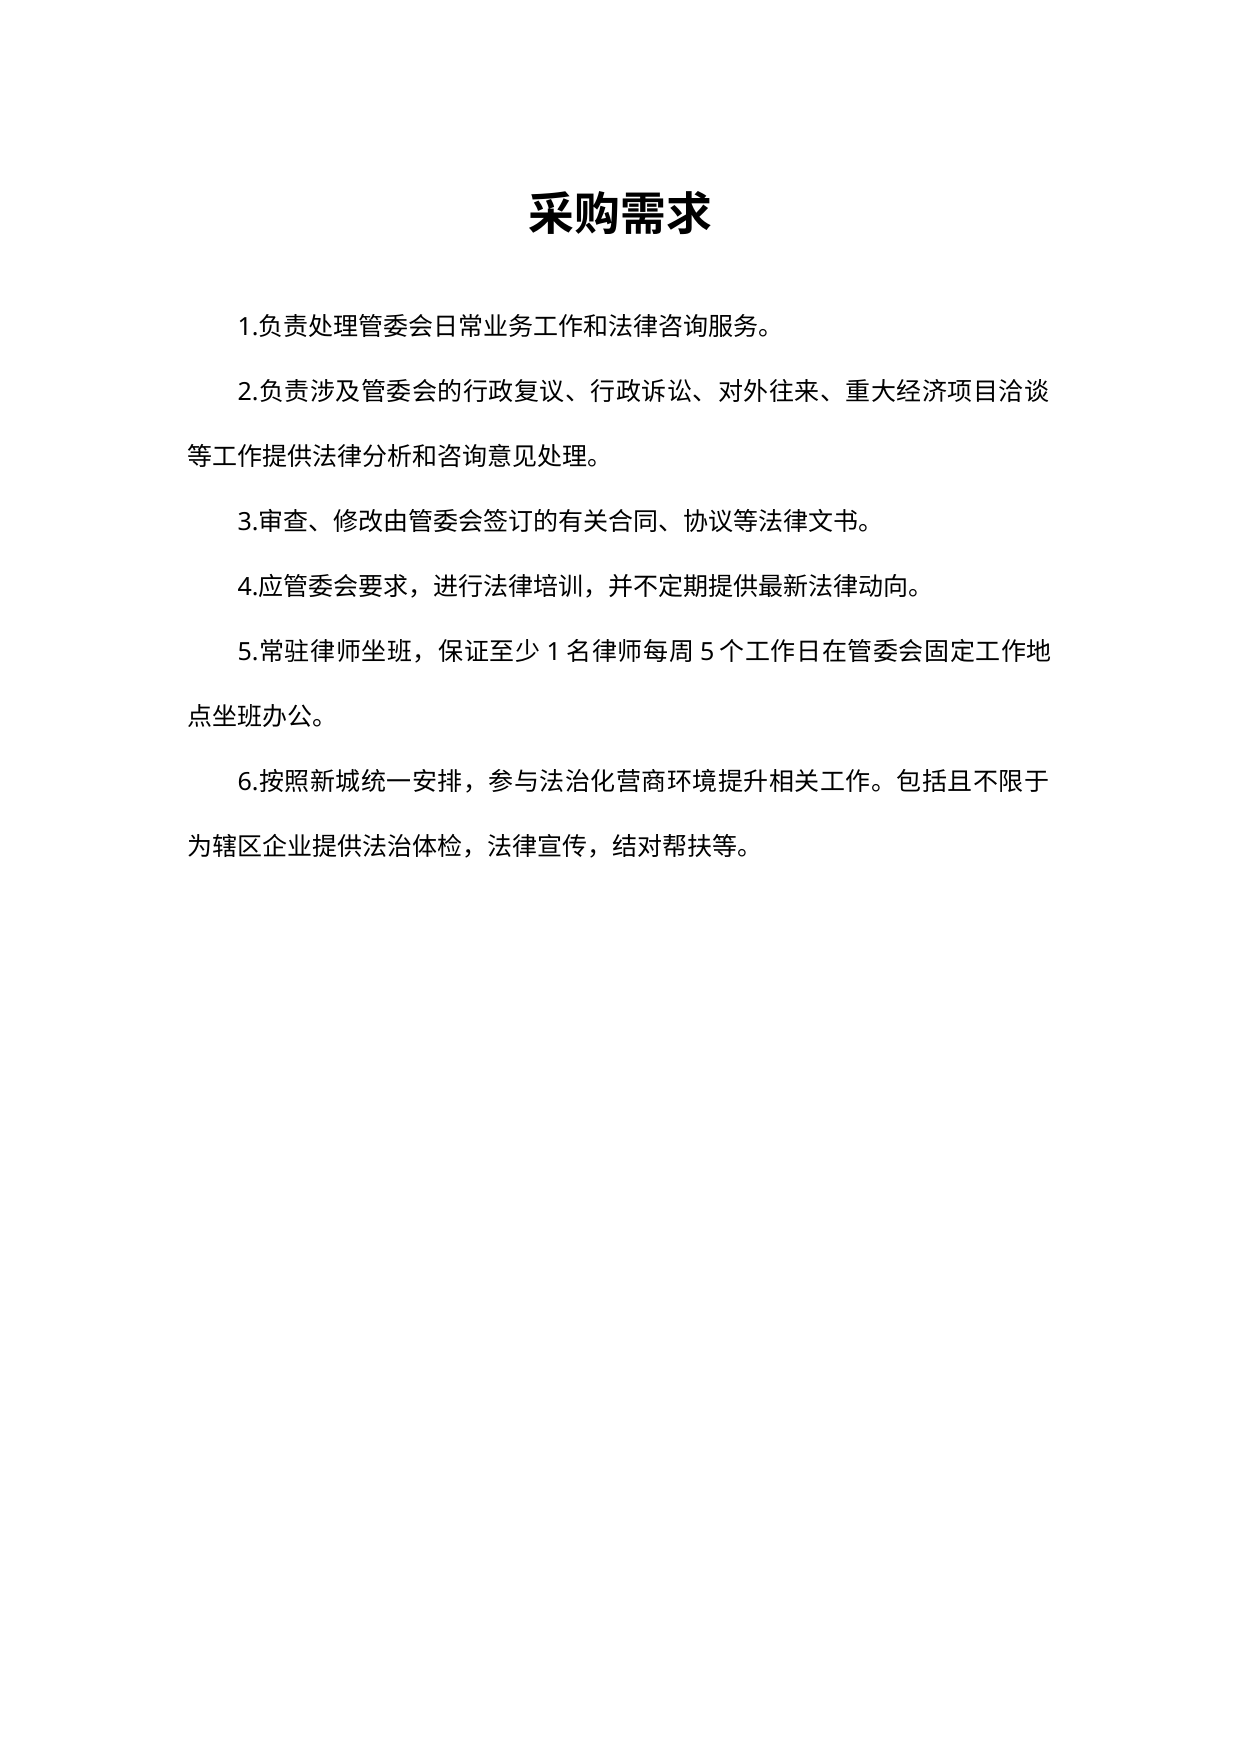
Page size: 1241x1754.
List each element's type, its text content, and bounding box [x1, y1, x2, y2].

text 6.按照新城统一安排，参与法治化营商环境提升相关工作。包括且不限于为辖区企业提供法治体检，法律宣传，结对帮扶等。 [187, 747, 1053, 877]
text 2.负责涉及管委会的行政复议、行政诉讼、对外往来、重大经济项目洽谈等工作提供法律分析和咨询意见处理。 [187, 357, 1053, 487]
text 1.负责处理管委会日常业务工作和法律咨询服务。 [187, 292, 1053, 357]
text 5.常驻律师坐班，保证至少1名律师每周5个工作日在管委会固定工作地点坐班办公。 [187, 617, 1053, 747]
subtitle 采购需求 [187, 162, 1053, 259]
text 3.审查、修改由管委会签订的有关合同、协议等法律文书。 [187, 487, 1053, 552]
text 4.应管委会要求，进行法律培训，并不定期提供最新法律动向。 [187, 552, 1053, 617]
